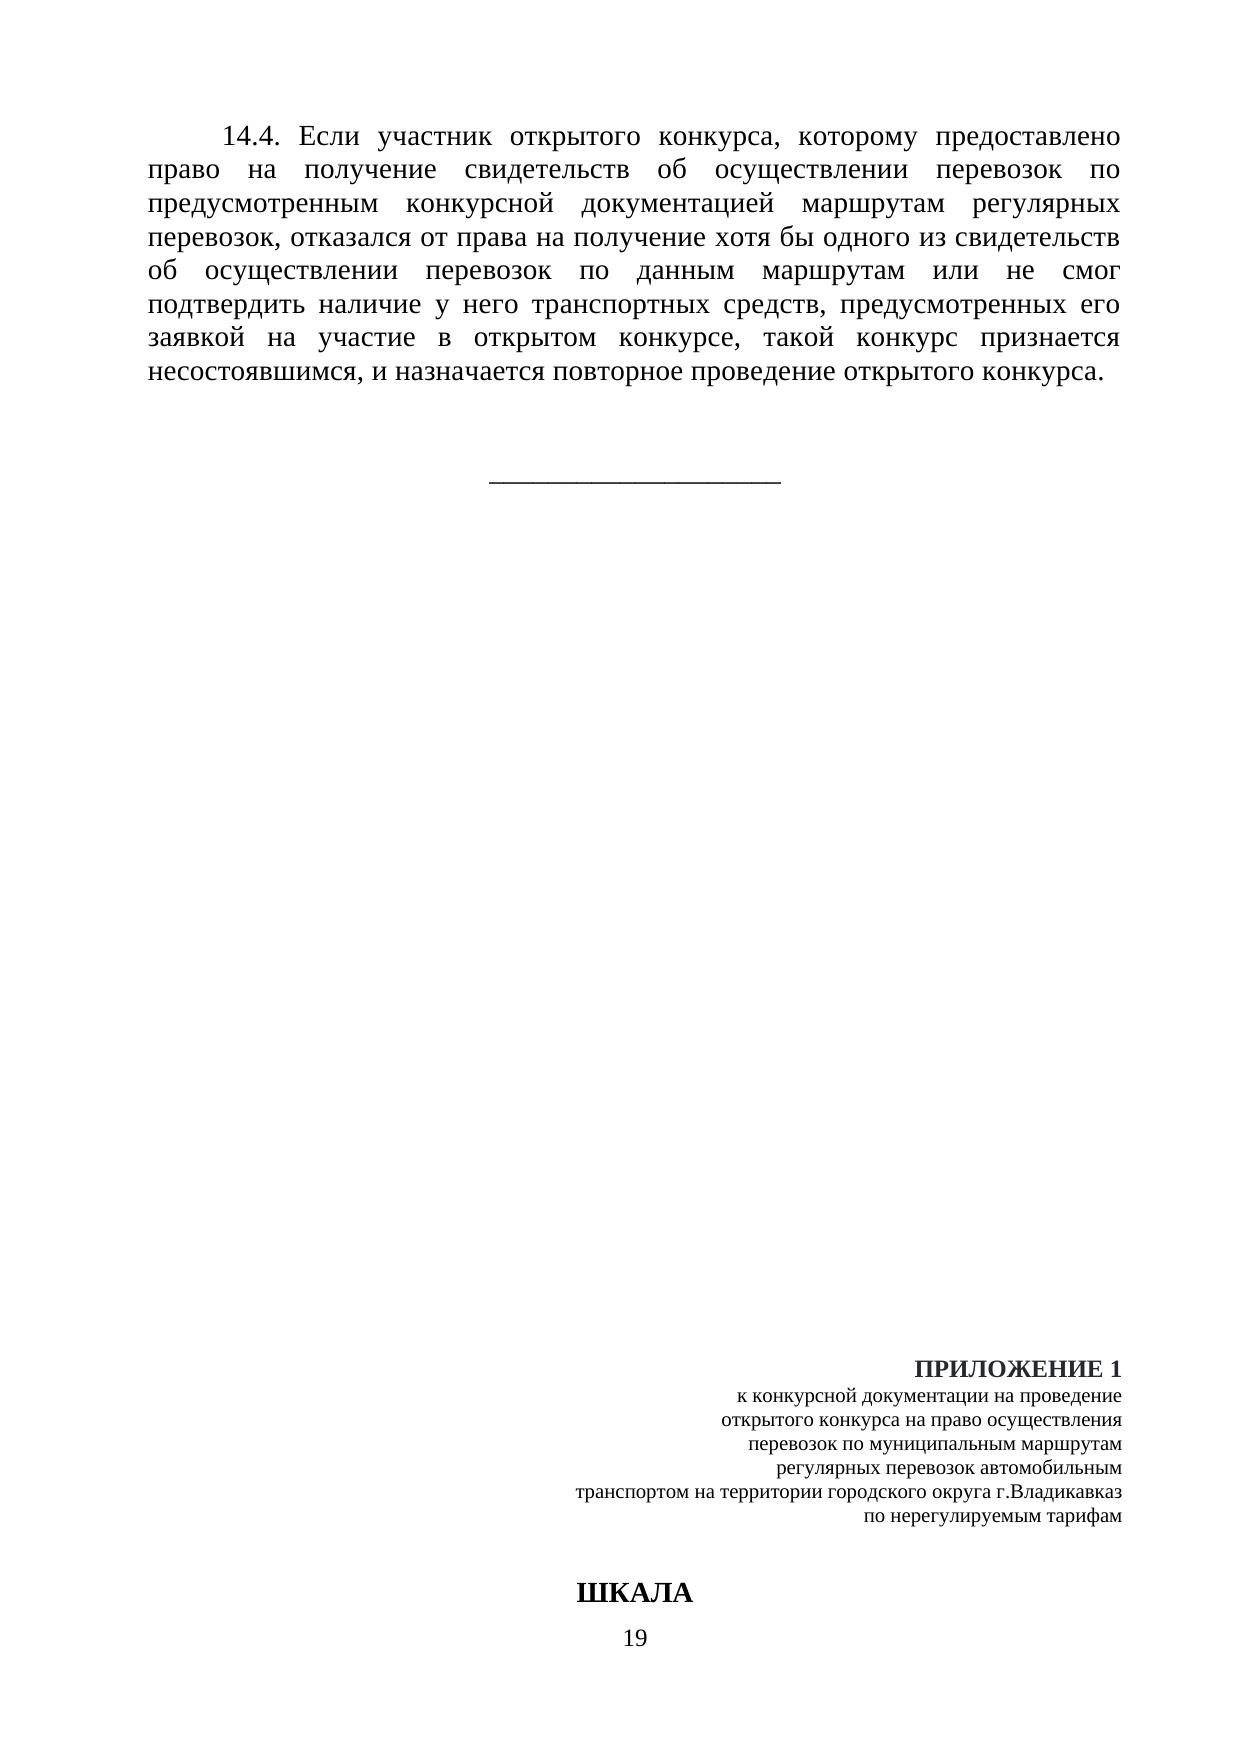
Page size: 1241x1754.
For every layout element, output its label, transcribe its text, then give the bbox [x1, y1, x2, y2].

text регулярных перевозок автомобильным [148, 1455, 1122, 1479]
text транспортом на территории городского округа г.Владикавказ [148, 1479, 1122, 1503]
text перевозок по муниципальным маршрутам [148, 1431, 1122, 1455]
text ____________________ [148, 453, 1122, 487]
text ПРИЛОЖЕНИЕ 1 [148, 1354, 1122, 1383]
text открытого конкурса на право осуществления [148, 1407, 1122, 1431]
text ШКАЛА [148, 1576, 1122, 1609]
text по нерегулируемым тарифам [148, 1503, 1122, 1527]
text к конкурсной документации на проведение [148, 1383, 1122, 1407]
text 14.4. Если участник открытого конкурса, которому предоставлено право на получение свидетельств об осуществлении перевозок по предусмотренным конкурсной документацией маршрутам регулярных перевозок, отказался от права на получение хотя бы одного из свидетельств об осуществлении перевозок по данным маршрутам или не смог подтвердить наличие у него транспортных средств, предусмотренных его заявкой на участие в открытом конкурсе, такой конкурс признается несостоявшимся, и назначается повторное проведение открытого конкурса. [148, 118, 1122, 386]
